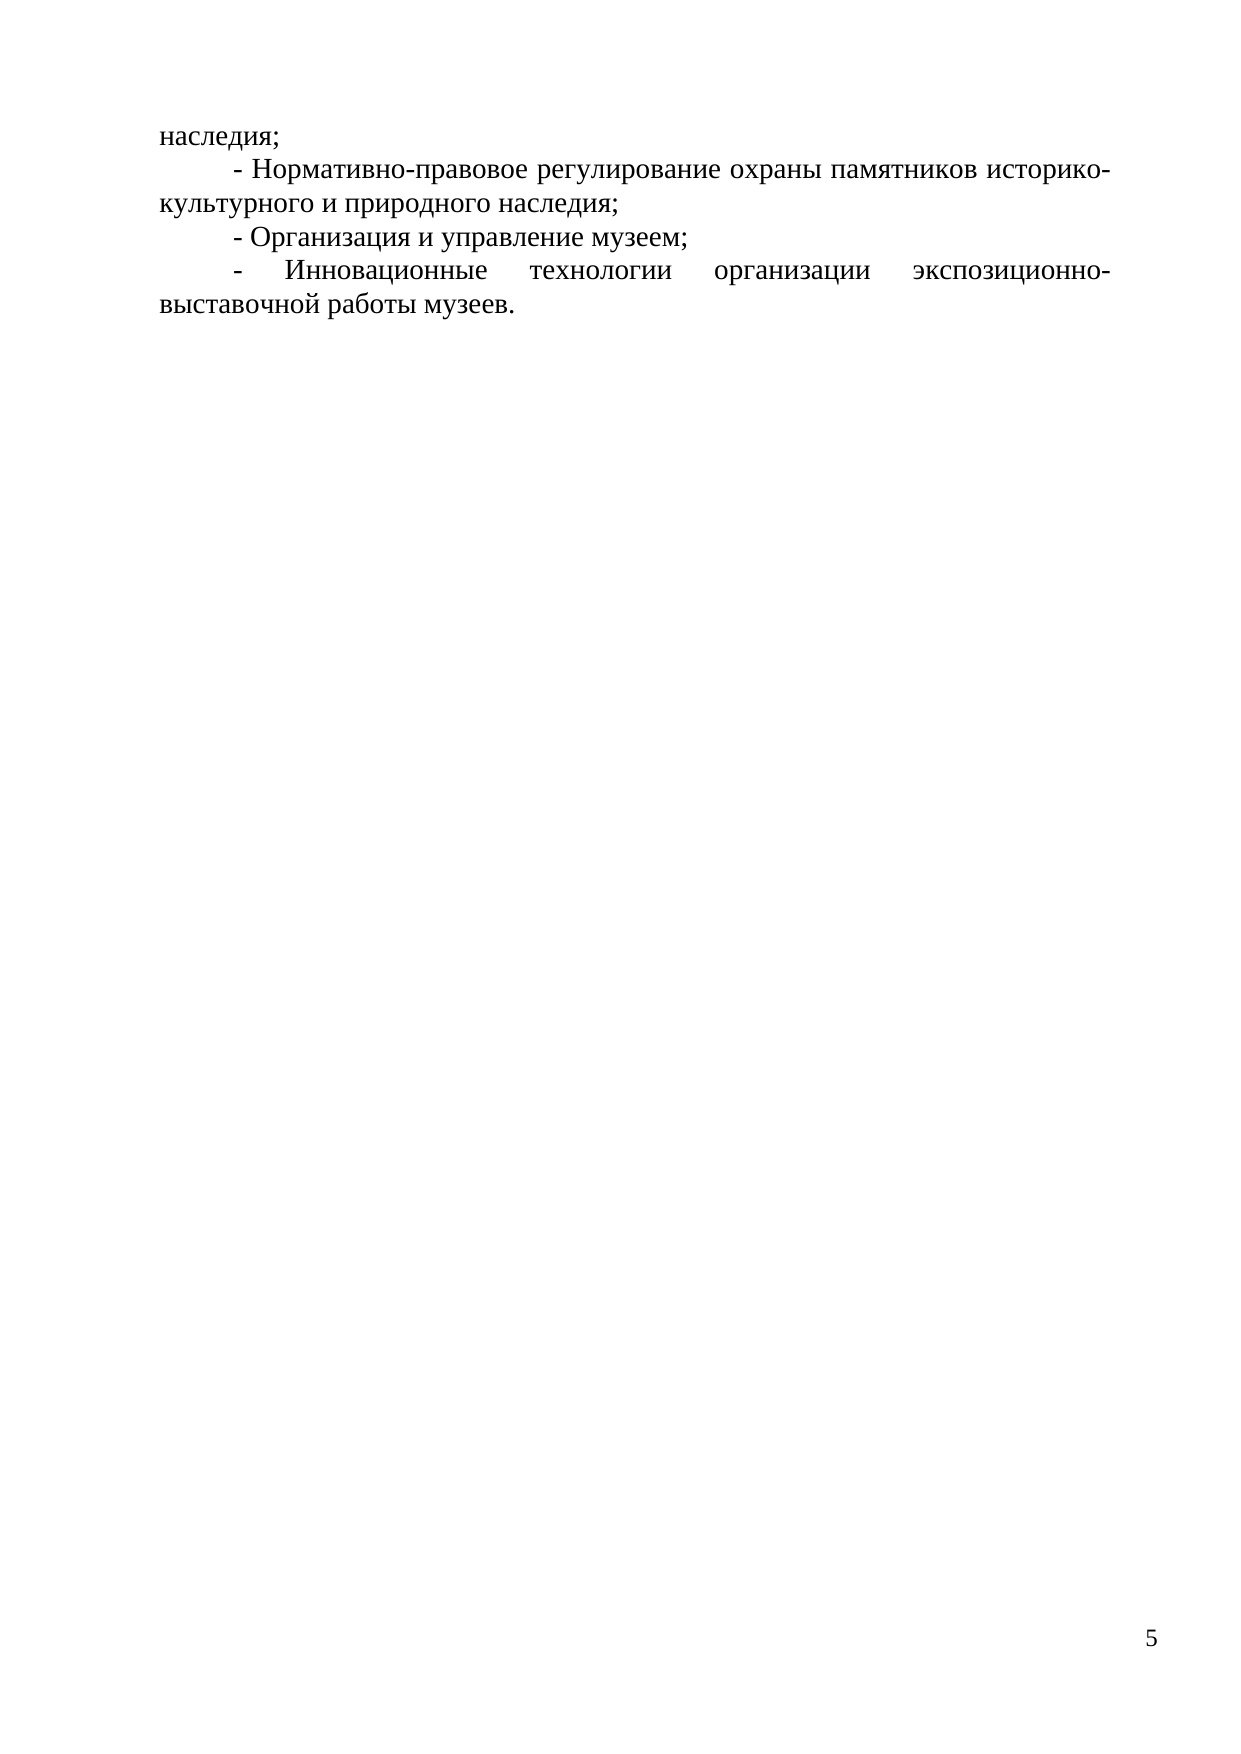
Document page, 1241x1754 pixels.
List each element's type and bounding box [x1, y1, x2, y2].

table_header [148, 118, 1123, 368]
